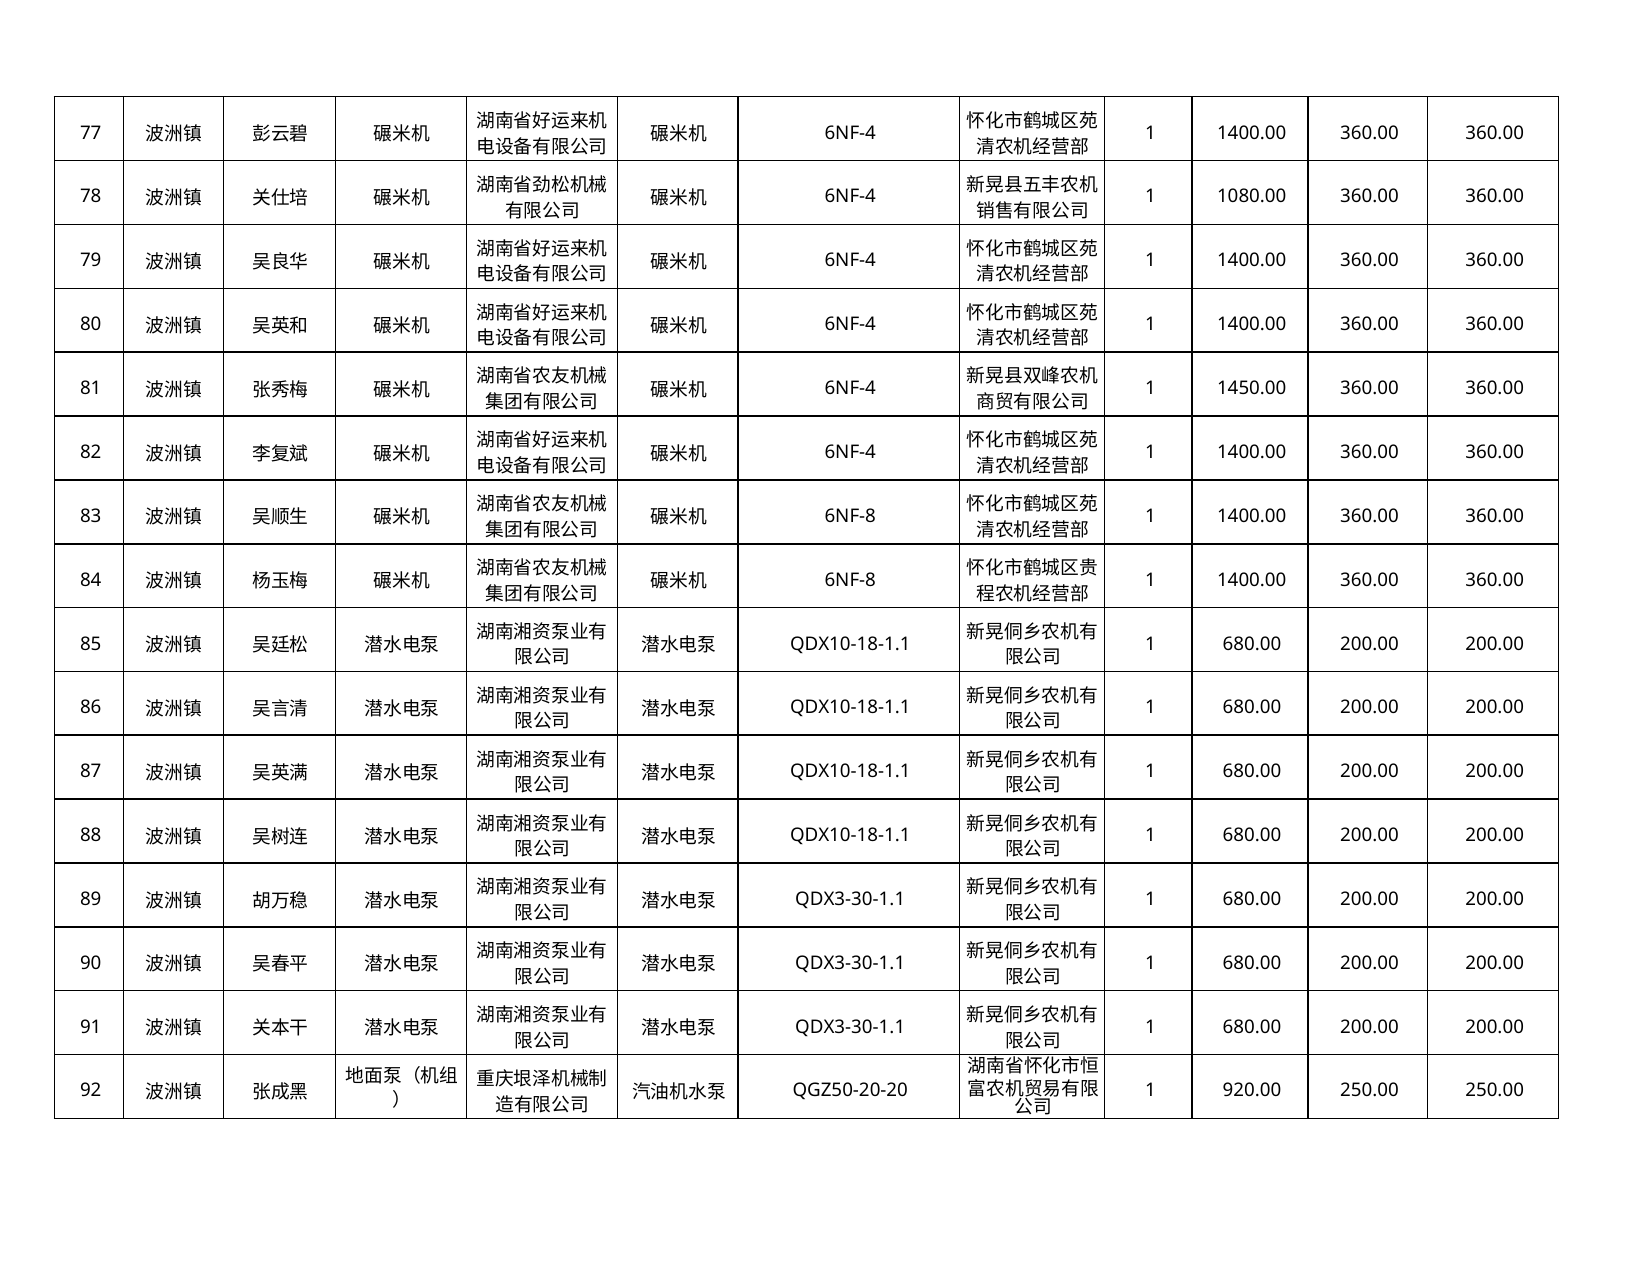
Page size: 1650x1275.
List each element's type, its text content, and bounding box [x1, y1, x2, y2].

table_cell 200.00 [1428, 672, 1558, 734]
table_cell 碾米机 [618, 545, 737, 607]
table_cell 200.00 [1428, 864, 1558, 926]
table_cell 波洲镇 [124, 864, 223, 926]
table_cell 波洲镇 [124, 225, 223, 287]
table_cell 湖南省农友机械集团有限公司 [467, 353, 617, 415]
table_cell 湖南省农友机械集团有限公司 [467, 545, 617, 607]
table_cell 680.00 [1193, 672, 1307, 734]
table_cell 1 [1105, 161, 1191, 223]
table_cell 碾米机 [336, 353, 466, 415]
table_cell 波洲镇 [124, 991, 223, 1054]
table_cell 胡万稳 [224, 864, 335, 926]
table_cell 杨玉梅 [224, 545, 335, 607]
table_cell 潜水电泵 [336, 672, 466, 734]
table_cell 碾米机 [618, 417, 737, 479]
table_cell 关本干 [224, 991, 335, 1054]
table_cell 1 [1105, 1055, 1191, 1117]
table_cell 6NF-4 [739, 161, 959, 223]
table_cell 碾米机 [336, 481, 466, 543]
table_cell 360.00 [1428, 481, 1558, 543]
table_cell 360.00 [1428, 225, 1558, 287]
table_cell 吴春平 [224, 928, 335, 990]
table_cell 潜水电泵 [336, 608, 466, 671]
table_cell 200.00 [1309, 991, 1427, 1054]
table_cell 360.00 [1309, 545, 1427, 607]
table_cell 潜水电泵 [618, 608, 737, 671]
table_header 1400.00 [1193, 97, 1307, 160]
table_cell 湖南省怀化市恒 富农机贸易有限 公司 [960, 1055, 1104, 1117]
table_cell 92 [55, 1055, 123, 1117]
table_cell 680.00 [1193, 864, 1307, 926]
table_cell 680.00 [1193, 800, 1307, 862]
table_cell 新晃侗乡农机有限公司 [960, 991, 1104, 1054]
table_cell QDX3-30-1.1 [739, 991, 959, 1054]
table_cell 湖南湘资泵业有限公司 [467, 991, 617, 1054]
table_cell 新晃侗乡农机有限公司 [960, 928, 1104, 990]
table_cell 潜水电泵 [618, 672, 737, 734]
table_cell 重庆垠泽机械制造有限公司 [467, 1055, 617, 1117]
table_cell 怀化市鹤城区苑清农机经营部 [960, 225, 1104, 287]
table_cell 关仕培 [224, 161, 335, 223]
table_cell 86 [55, 672, 123, 734]
table_cell 湖南省农友机械集团有限公司 [467, 481, 617, 543]
table_cell 湖南湘资泵业有限公司 [467, 608, 617, 671]
table_cell QDX3-30-1.1 [739, 928, 959, 990]
table_cell 360.00 [1428, 289, 1558, 351]
table_cell 200.00 [1428, 928, 1558, 990]
table_cell 1450.00 [1193, 353, 1307, 415]
table_cell 波洲镇 [124, 161, 223, 223]
table_cell 吴顺生 [224, 481, 335, 543]
table_cell 张秀梅 [224, 353, 335, 415]
table_cell 吴树连 [224, 800, 335, 862]
table_cell 1 [1105, 225, 1191, 287]
table_cell 湖南湘资泵业有限公司 [467, 800, 617, 862]
table_cell 波洲镇 [124, 928, 223, 990]
table_cell 湖南湘资泵业有限公司 [467, 864, 617, 926]
table_cell 1400.00 [1193, 289, 1307, 351]
table_cell 83 [55, 481, 123, 543]
table_cell 81 [55, 353, 123, 415]
table_cell 湖南省好运来机电设备有限公司 [467, 289, 617, 351]
table_cell 碾米机 [618, 481, 737, 543]
table_cell 新晃县五丰农机销售有限公司 [960, 161, 1104, 223]
table_cell 250.00 [1309, 1055, 1427, 1117]
table_cell 360.00 [1309, 289, 1427, 351]
table_header 360.00 [1428, 97, 1558, 160]
table_cell 6NF-4 [739, 417, 959, 479]
table_cell 200.00 [1309, 736, 1427, 798]
table_cell 91 [55, 991, 123, 1054]
table_cell 潜水电泵 [336, 991, 466, 1054]
table_cell 汽油机水泵 [618, 1055, 737, 1117]
table_cell 680.00 [1193, 991, 1307, 1054]
table_cell 1 [1105, 736, 1191, 798]
table_cell 1 [1105, 417, 1191, 479]
table_cell 地面泵（机组 ） [336, 1055, 466, 1117]
table_cell 碾米机 [336, 545, 466, 607]
table_cell 湖南省好运来机电设备有限公司 [467, 225, 617, 287]
table_cell 680.00 [1193, 928, 1307, 990]
table_cell 680.00 [1193, 736, 1307, 798]
table_cell 潜水电泵 [336, 928, 466, 990]
table_cell 200.00 [1309, 608, 1427, 671]
table_cell 吴廷松 [224, 608, 335, 671]
table_cell 360.00 [1309, 225, 1427, 287]
table_cell 碾米机 [336, 417, 466, 479]
table_cell 1 [1105, 800, 1191, 862]
table_cell 920.00 [1193, 1055, 1307, 1117]
table_header 碾米机 [618, 97, 737, 160]
table_cell 360.00 [1428, 353, 1558, 415]
table_cell 湖南湘资泵业有限公司 [467, 928, 617, 990]
table_cell QDX10-18-1.1 [739, 672, 959, 734]
table_cell 波洲镇 [124, 481, 223, 543]
table_cell 碾米机 [618, 289, 737, 351]
table_cell 波洲镇 [124, 1055, 223, 1117]
table_cell 碾米机 [336, 225, 466, 287]
table_cell 88 [55, 800, 123, 862]
table_cell 360.00 [1428, 545, 1558, 607]
table_cell 怀化市鹤城区苑清农机经营部 [960, 417, 1104, 479]
table_header 1 [1105, 97, 1191, 160]
table_cell 潜水电泵 [618, 864, 737, 926]
table_cell 新晃侗乡农机有限公司 [960, 864, 1104, 926]
table_cell 碾米机 [618, 161, 737, 223]
table_cell 湖南省劲松机械有限公司 [467, 161, 617, 223]
table_cell QGZ50-20-20 [739, 1055, 959, 1117]
table_cell 1400.00 [1193, 545, 1307, 607]
table_cell 1 [1105, 545, 1191, 607]
table_cell 怀化市鹤城区苑清农机经营部 [960, 481, 1104, 543]
table_cell 湖南湘资泵业有限公司 [467, 672, 617, 734]
table_cell 6NF-4 [739, 225, 959, 287]
table_cell 新晃侗乡农机有限公司 [960, 608, 1104, 671]
table_cell 200.00 [1309, 928, 1427, 990]
table_cell 吴英和 [224, 289, 335, 351]
table_cell 1 [1105, 991, 1191, 1054]
table_cell 1 [1105, 672, 1191, 734]
table_cell 6NF-4 [739, 353, 959, 415]
table_cell 碾米机 [618, 225, 737, 287]
table_cell 200.00 [1428, 800, 1558, 862]
table_cell 新晃侗乡农机有限公司 [960, 672, 1104, 734]
table_cell 波洲镇 [124, 545, 223, 607]
table_header 波洲镇 [124, 97, 223, 160]
table_cell 200.00 [1428, 991, 1558, 1054]
table_cell 碾米机 [336, 161, 466, 223]
table_cell 90 [55, 928, 123, 990]
table_cell 200.00 [1309, 672, 1427, 734]
table_cell QDX10-18-1.1 [739, 800, 959, 862]
table_cell 84 [55, 545, 123, 607]
table_cell 200.00 [1428, 608, 1558, 671]
table_cell 碾米机 [336, 289, 466, 351]
table_cell 波洲镇 [124, 672, 223, 734]
table_cell 湖南湘资泵业有限公司 [467, 736, 617, 798]
table_cell 360.00 [1309, 417, 1427, 479]
table_cell 6NF-8 [739, 545, 959, 607]
table_header 77 [55, 97, 123, 160]
table_cell 360.00 [1428, 417, 1558, 479]
table_cell 张成黑 [224, 1055, 335, 1117]
table_header 360.00 [1309, 97, 1427, 160]
table_cell 80 [55, 289, 123, 351]
table_cell 1 [1105, 928, 1191, 990]
table_cell 李复斌 [224, 417, 335, 479]
table_cell 1400.00 [1193, 481, 1307, 543]
table_cell 潜水电泵 [618, 800, 737, 862]
table_cell 波洲镇 [124, 417, 223, 479]
table_cell 湖南省好运来机电设备有限公司 [467, 417, 617, 479]
table_header 怀化市鹤城区苑清农机经营部 [960, 97, 1104, 160]
table_cell 1 [1105, 864, 1191, 926]
table_cell 1 [1105, 481, 1191, 543]
table_cell 波洲镇 [124, 800, 223, 862]
table_cell 新晃侗乡农机有限公司 [960, 736, 1104, 798]
table_cell 吴良华 [224, 225, 335, 287]
table_cell 360.00 [1428, 161, 1558, 223]
table_cell 680.00 [1193, 608, 1307, 671]
table_cell 1400.00 [1193, 417, 1307, 479]
table_cell 潜水电泵 [618, 991, 737, 1054]
table_cell 360.00 [1309, 353, 1427, 415]
table_cell 89 [55, 864, 123, 926]
table_cell 1400.00 [1193, 225, 1307, 287]
table_cell 1 [1105, 289, 1191, 351]
table_cell 潜水电泵 [336, 864, 466, 926]
table_cell 潜水电泵 [336, 736, 466, 798]
table_cell 1 [1105, 608, 1191, 671]
table_cell 新晃县双峰农机商贸有限公司 [960, 353, 1104, 415]
table_cell QDX10-18-1.1 [739, 736, 959, 798]
table_cell 碾米机 [618, 353, 737, 415]
table_cell 1 [1105, 353, 1191, 415]
table_cell 潜水电泵 [618, 928, 737, 990]
table_cell 吴言清 [224, 672, 335, 734]
table_header 碾米机 [336, 97, 466, 160]
table_cell 1080.00 [1193, 161, 1307, 223]
table_cell QDX3-30-1.1 [739, 864, 959, 926]
table_cell 波洲镇 [124, 608, 223, 671]
table_cell 吴英满 [224, 736, 335, 798]
table_cell 360.00 [1309, 161, 1427, 223]
table_cell 潜水电泵 [336, 800, 466, 862]
table_cell 潜水电泵 [618, 736, 737, 798]
table_cell 85 [55, 608, 123, 671]
table_cell 怀化市鹤城区苑清农机经营部 [960, 289, 1104, 351]
table_cell 79 [55, 225, 123, 287]
table_cell 波洲镇 [124, 736, 223, 798]
table_header 彭云碧 [224, 97, 335, 160]
table_cell 78 [55, 161, 123, 223]
table_cell 波洲镇 [124, 353, 223, 415]
table_cell 360.00 [1309, 481, 1427, 543]
table_header 6NF-4 [739, 97, 959, 160]
table_cell 200.00 [1428, 736, 1558, 798]
table_cell 87 [55, 736, 123, 798]
table_cell 6NF-8 [739, 481, 959, 543]
table_cell 怀化市鹤城区贵程农机经营部 [960, 545, 1104, 607]
table_cell 新晃侗乡农机有限公司 [960, 800, 1104, 862]
table_cell QDX10-18-1.1 [739, 608, 959, 671]
table_header 湖南省好运来机电设备有限公司 [467, 97, 617, 160]
table_cell 200.00 [1309, 864, 1427, 926]
table_cell 200.00 [1309, 800, 1427, 862]
table_cell 波洲镇 [124, 289, 223, 351]
table_cell 6NF-4 [739, 289, 959, 351]
table_cell 82 [55, 417, 123, 479]
table_cell 250.00 [1428, 1055, 1558, 1117]
